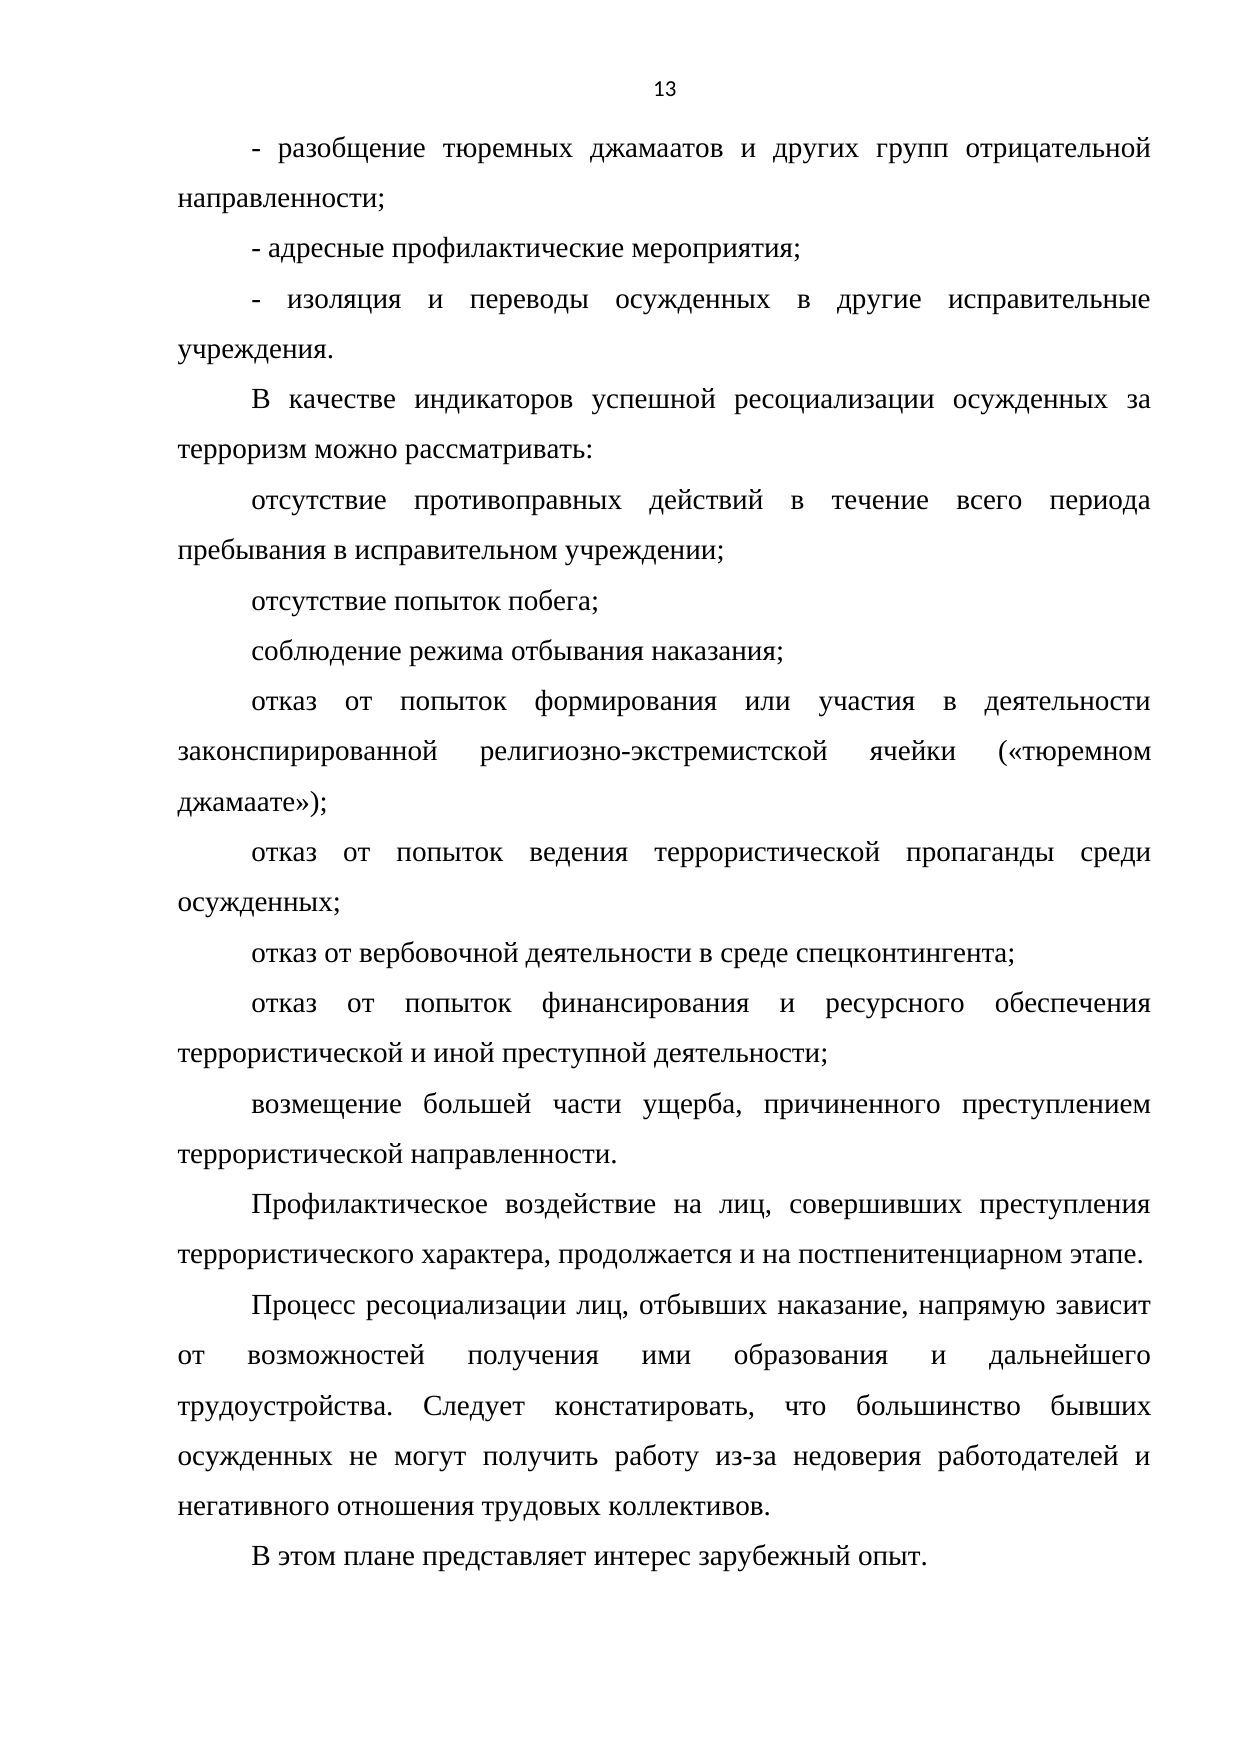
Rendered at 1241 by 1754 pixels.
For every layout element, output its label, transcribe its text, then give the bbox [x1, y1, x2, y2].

text отказ от попыток формирования или участия в деятельности законспирированной религиозно-экстремистской ячейки («тюремном джамаате»); [177, 683, 1152, 817]
text отказ от вербовочной деятельности в среде спецконтингента; [177, 935, 1152, 968]
text В качестве индикаторов успешной ресоциализации осужденных за терроризм можно рассматривать: [177, 381, 1152, 465]
text возмещение большей части ущерба, причиненного преступлением террористической направленности. [177, 1086, 1152, 1169]
text отказ от попыток ведения террористической пропаганды среди осужденных; [177, 834, 1152, 918]
text Процесс ресоциализации лиц, отбывших наказание, напрямую зависит от возможностей получения ими образования и дальнейшего трудоустройства. Следует констатировать, что большинство бывших осужденных не могут получить работу из-за недоверия работодателей и негативного отношения трудовых коллективов. [177, 1287, 1152, 1522]
text В этом плане представляет интерес зарубежный опыт. [177, 1538, 1152, 1572]
text - адресные профилактические мероприятия; [177, 230, 1152, 264]
text отказ от попыток финансирования и ресурсного обеспечения террористической и иной преступной деятельности; [177, 985, 1152, 1069]
text отсутствие противоправных действий в течение всего периода пребывания в исправительном учреждении; [177, 482, 1152, 566]
text отсутствие попыток побега; [177, 583, 1152, 616]
text соблюдение режима отбывания наказания; [177, 633, 1152, 666]
text Профилактическое воздействие на лиц, совершивших преступления террористического характера, продолжается и на постпенитенциарном этапе. [177, 1186, 1152, 1270]
text - разобщение тюремных джамаатов и других групп отрицательной направленности; [177, 130, 1152, 214]
text - изоляция и переводы осужденных в другие исправительные учреждения. [177, 281, 1152, 364]
